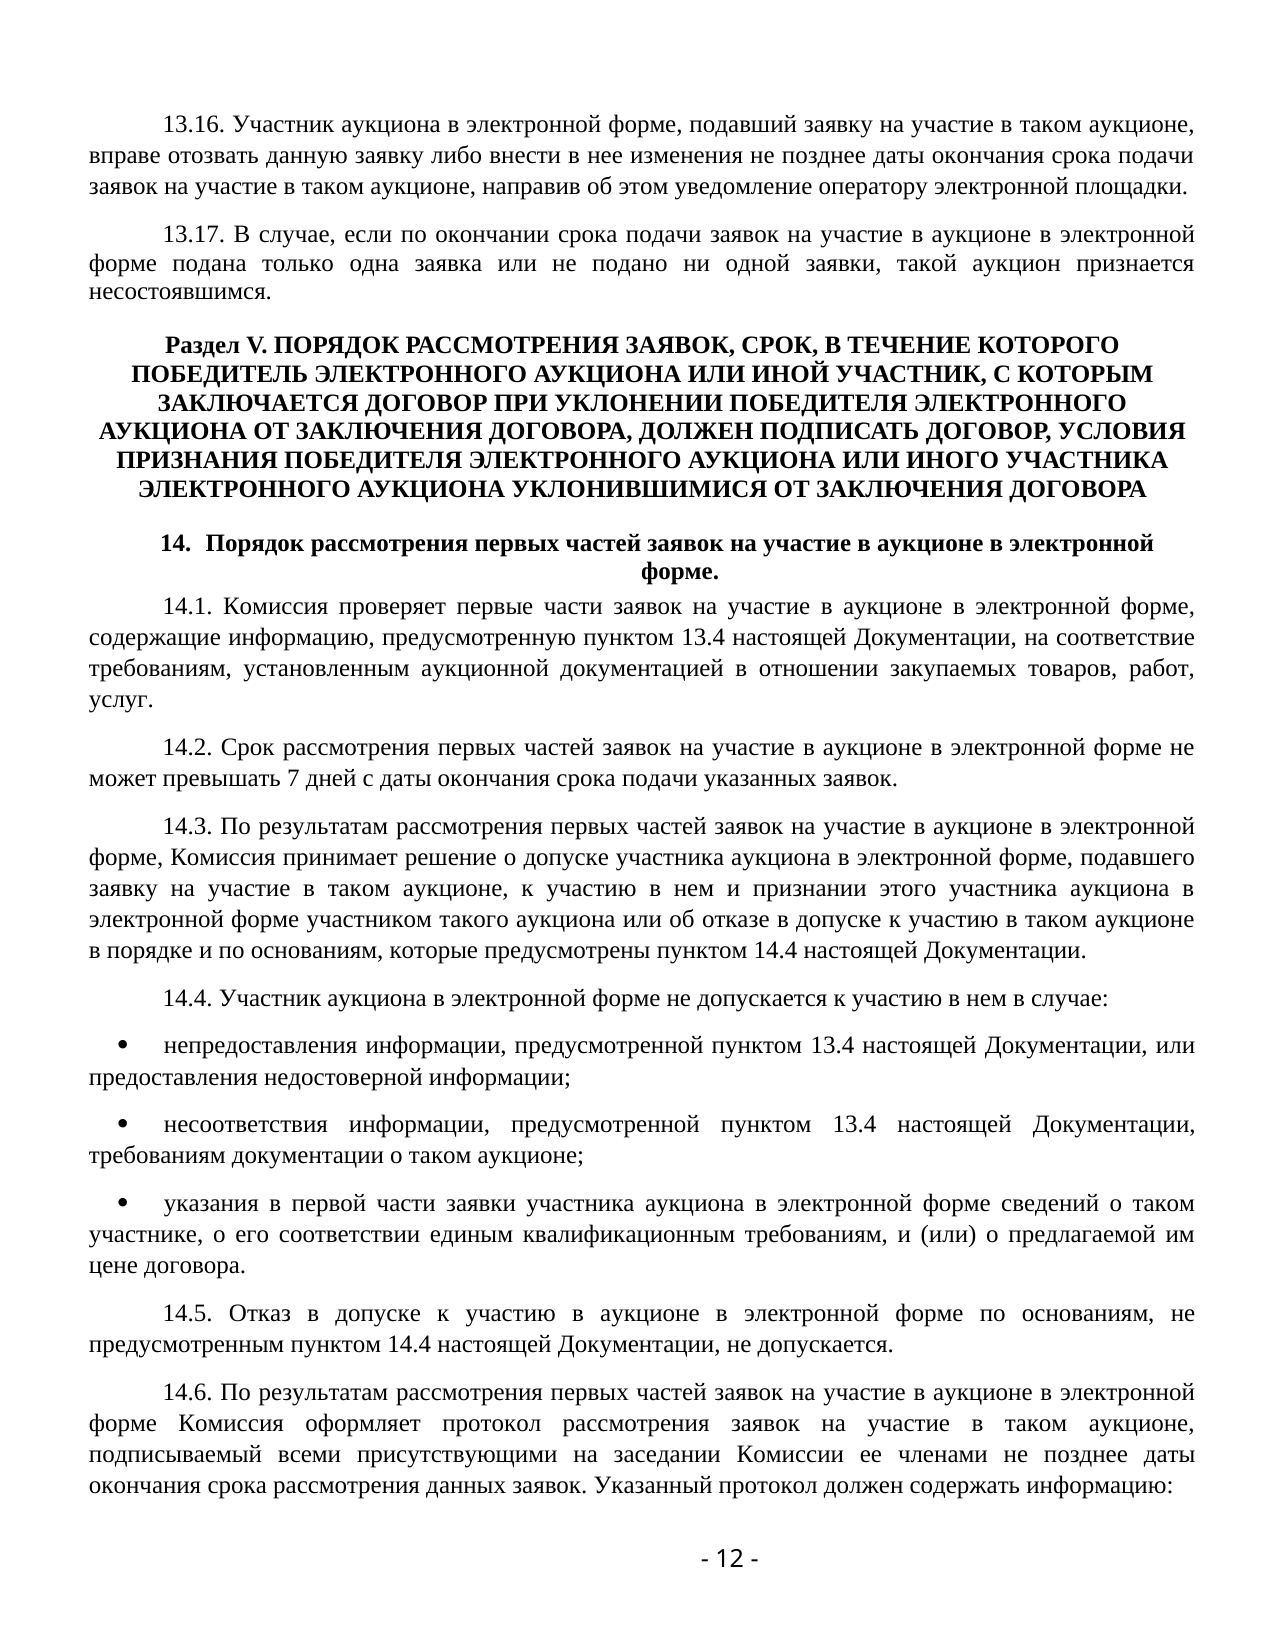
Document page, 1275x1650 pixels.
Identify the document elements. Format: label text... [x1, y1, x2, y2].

text 14.5. Отказ в допуске к участию в аукционе в электронной форме по основаниям, не предусмотренным пунктом 14.4 настоящей Документации, не допускается. [89, 1298, 1196, 1358]
text 13.17. В случае, если по окончании срока подачи заявок на участие в аукционе в электронной форме подана только одна заявка или не подано ни одной заявки, такой аукцион признается несостоявшимся. [89, 219, 1196, 305]
subtitle Раздел V. ПОРЯДОК РАССМОТРЕНИЯ ЗАЯВОК, СРОК, В ТЕЧЕНИЕ КОТОРОГО ПОБЕДИТЕЛЬ ЭЛЕКТРОННОГО АУКЦИОНА ИЛИ ИНОЙ УЧАСТНИК, С КОТОРЫМ ЗАКЛЮЧАЕТСЯ ДОГОВОР ПРИ УКЛОНЕНИИ ПОБЕДИТЕЛЯ ЭЛЕКТРОННОГО АУКЦИОНА ОТ ЗАКЛЮЧЕНИЯ ДОГОВОРА, ДОЛЖЕН ПОДПИСАТЬ ДОГОВОР, УСЛОВИЯ ПРИЗНАНИЯ ПОБЕДИТЕЛЯ ЭЛЕКТРОННОГО АУКЦИОНА ИЛИ ИНОГО УЧАСТНИКА ЭЛЕКТРОННОГО АУКЦИОНА УКЛОНИВШИМИСЯ ОТ ЗАКЛЮЧЕНИЯ ДОГОВОРА [89, 330, 1196, 503]
subtitle Порядок рассмотрения первых частей заявок на участие в аукционе в электронной форме. [118, 528, 1196, 585]
text 14.4. Участник аукциона в электронной форме не допускается к участию в нем в случае: [89, 983, 1196, 1012]
text 13.16. Участник аукциона в электронной форме, подавший заявку на участие в таком аукционе, вправе отозвать данную заявку либо внести в нее изменения не позднее даты окончания срока подачи заявок на участие в таком аукционе, направив об этом уведомление оператору электронной площадки. [89, 109, 1196, 200]
list указания в первой части заявки участника аукциона в электронной форме сведений о таком участнике, о его соответствии единым квалификационным требованиям, и (или) о предлагаемой им цене договора. [89, 1188, 1196, 1279]
text 14.6. По результатам рассмотрения первых частей заявок на участие в аукционе в электронной форме Комиссия оформляет протокол рассмотрения заявок на участие в таком аукционе, подписываемый всеми присутствующими на заседании Комиссии ее членами не позднее даты окончания срока рассмотрения данных заявок. Указанный протокол должен содержать информацию: [89, 1377, 1196, 1498]
text 14.2. Срок рассмотрения первых частей заявок на участие в аукционе в электронной форме не может превышать 7 дней с даты окончания срока подачи указанных заявок. [89, 732, 1196, 792]
list непредоставления информации, предусмотренной пунктом 13.4 настоящей Документации, или предоставления недостоверной информации; [89, 1031, 1196, 1090]
text 14.3. По результатам рассмотрения первых частей заявок на участие в аукционе в электронной форме, Комиссия принимает решение о допуске участника аукциона в электронной форме, подавшего заявку на участие в таком аукционе, к участию в нем и признании этого участника аукциона в электронной форме участником такого аукциона или об отказе в допуске к участию в таком аукционе в порядке и по основаниям, которые предусмотрены пунктом 14.4 настоящей Документации. [89, 811, 1196, 964]
text 14.1. Комиссия проверяет первые части заявок на участие в аукционе в электронной форме, содержащие информацию, предусмотренную пунктом 13.4 настоящей Документации, на соответствие требованиям, установленным аукционной документацией в отношении закупаемых товаров, работ, услуг. [89, 591, 1196, 713]
list несоответствия информации, предусмотренной пунктом 13.4 настоящей Документации, требованиям документации о таком аукционе; [89, 1109, 1196, 1169]
